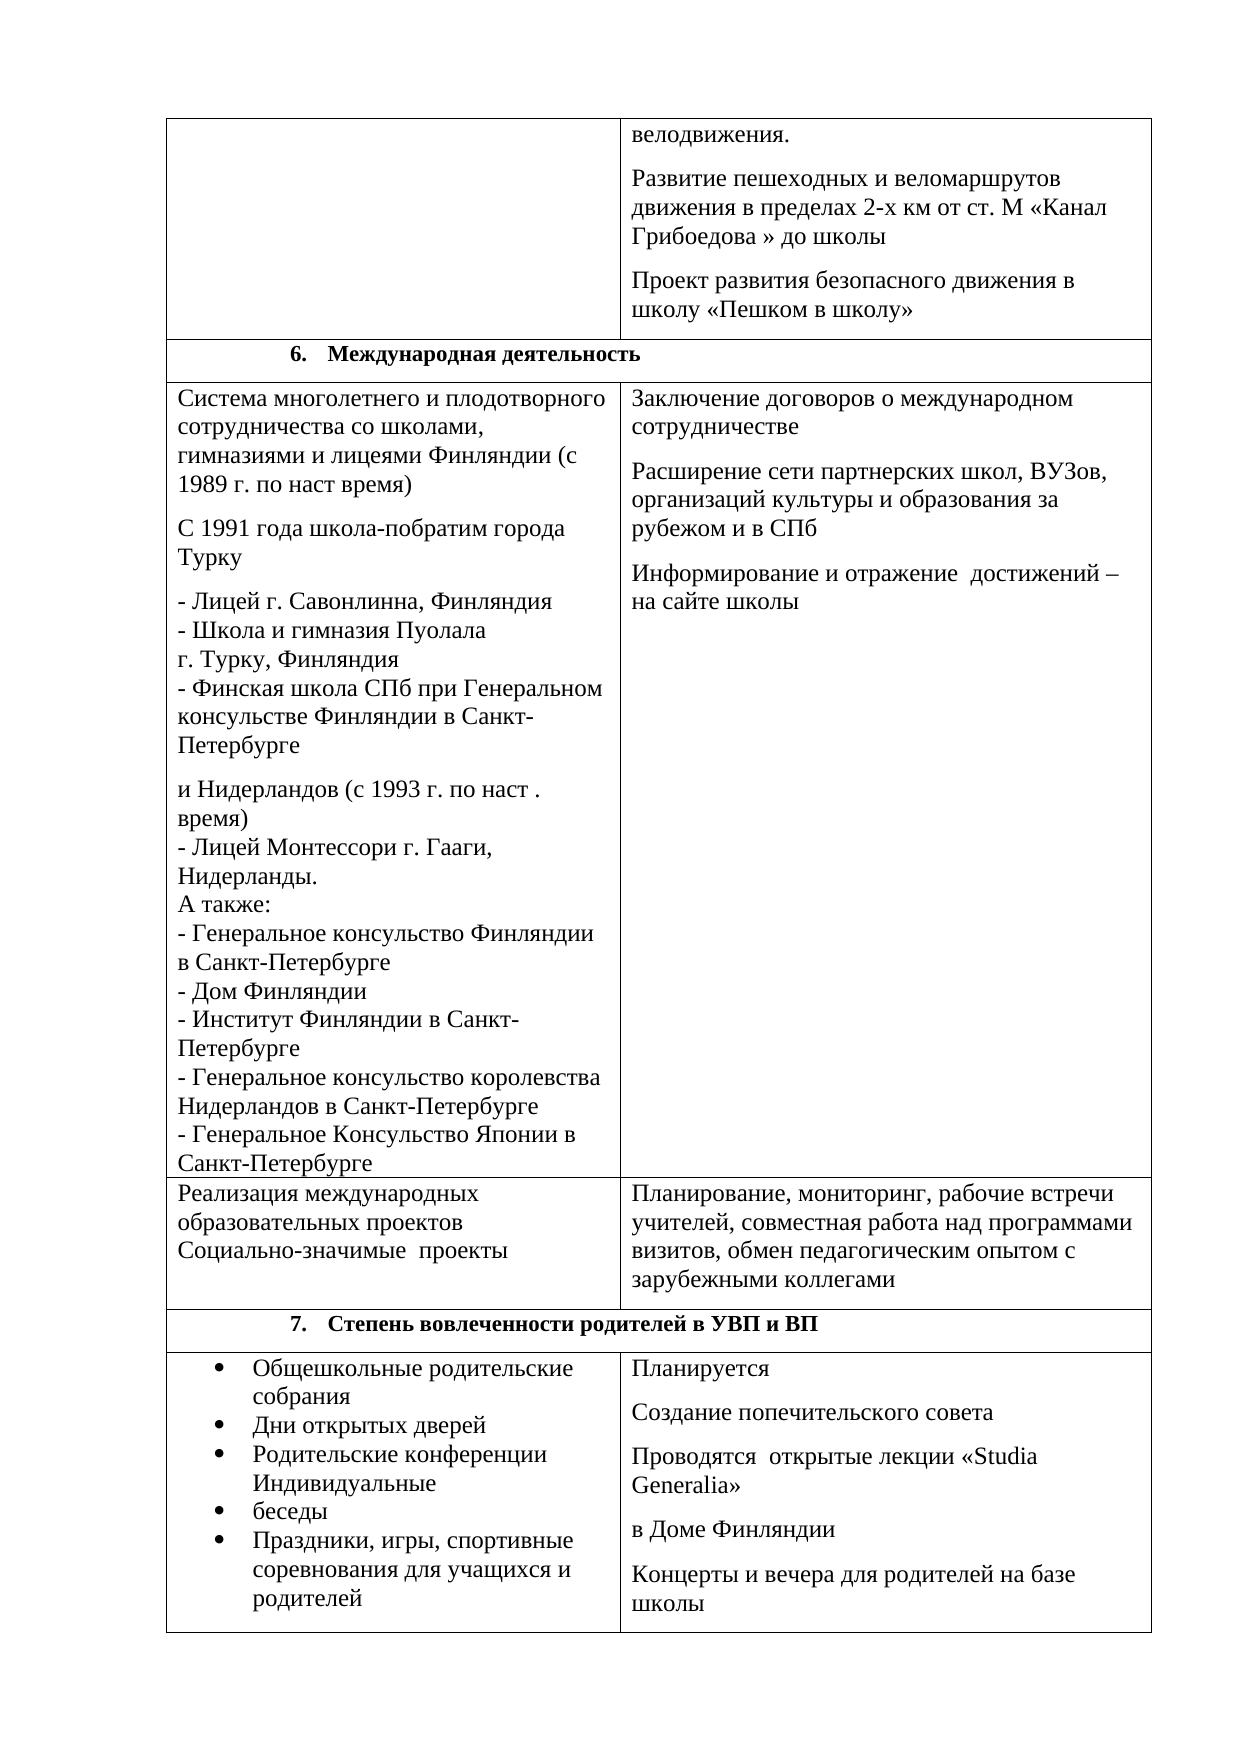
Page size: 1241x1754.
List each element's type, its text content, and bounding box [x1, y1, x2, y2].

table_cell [167, 1353, 620, 1632]
table_cell Система многолетнего и плодотворного сотрудничества со школами, гимназиями и лицеями Финляндии (с 1989 г. по наст время) С 1991 года школа-побратим города Турку - Лицей г. Савонлинна, Финляндия - Школа и гимназия Пуолала г. Турку, Финляндия - Финская школа СПб при Генеральном консульстве Финляндии в Санкт-Петербурге и Нидерландов (с 1993 г. по наст . время) - Лицей Монтессори г. Гааги, Нидерланды. А также: - Генеральное консульство Финляндии в Санкт-Петербурге - Дом Финляндии - Институт Финляндии в Санкт-Петербурге - Генеральное консульство королевства Нидерландов в Санкт-Петербурге - Генеральное Консульство Японии в Санкт-Петербурге [167, 383, 620, 1177]
table_cell Реализация международных образовательных проектов Социально-значимые проекты [167, 1178, 620, 1309]
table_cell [621, 119, 1151, 338]
table_cell Степень вовлеченности родителей в УВП и ВП [167, 1310, 1151, 1352]
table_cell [167, 119, 620, 338]
table_cell Планирование, мониторинг, рабочие встречи учителей, совместная работа над программами визитов, обмен педагогическим опытом с зарубежными коллегами [621, 1178, 1151, 1309]
table_cell Заключение договоров о международном сотрудничестве Расширение сети партнерских школ, ВУЗов, организаций культуры и образования за рубежом и в СПб Информирование и отражение достижений – на сайте школы [621, 383, 1151, 1177]
table_cell Международная деятельность [167, 340, 1151, 382]
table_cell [621, 1353, 1151, 1632]
